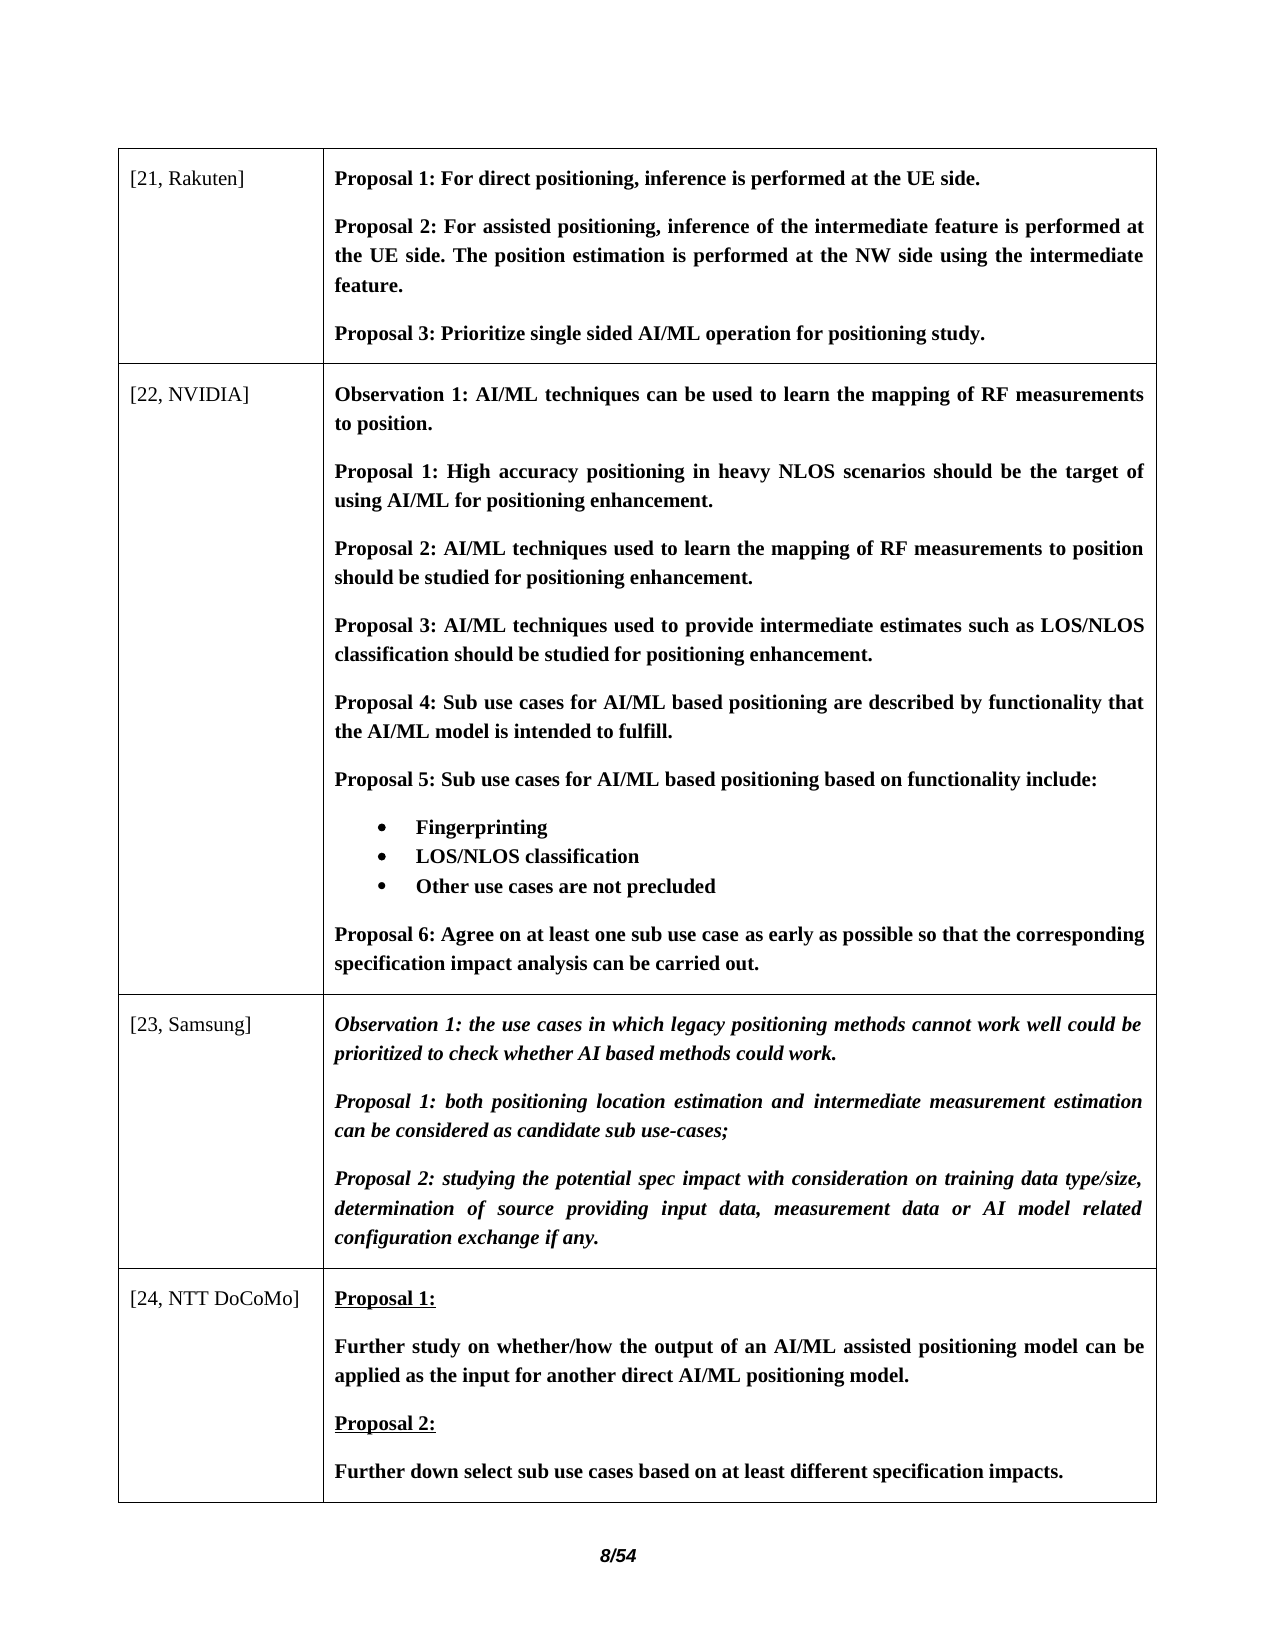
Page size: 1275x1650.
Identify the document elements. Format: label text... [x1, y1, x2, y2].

table_cell Proposal 1: For direct positioning, inference is performed at the UE side. Proposal 2: For assisted positioning, inference of the intermediate feature is performed at the UE side. The position estimation is performed at the NW side using the intermediate feature. Proposal 3: Prioritize single sided AI/ML operation for positioning study. [324, 149, 1156, 363]
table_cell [324, 1269, 1156, 1502]
table_cell [24, NTT DoCoMo] [119, 1269, 323, 1502]
table_cell [21, Rakuten] [119, 149, 323, 363]
table_cell [23, Samsung] [119, 995, 323, 1267]
table_cell Observation 1: the use cases in which legacy positioning methods cannot work well could be prioritized to check whether AI based methods could work. Proposal 1: both positioning location estimation and intermediate measurement estimation can be considered as candidate sub use-cases; Proposal 2: studying the potential spec impact with consideration on training data type/size, determination of source providing input data, measurement data or AI model related configuration exchange if any. [324, 995, 1156, 1267]
table_cell Observation 1: AI/ML techniques can be used to learn the mapping of RF measurements to position. Proposal 1: High accuracy positioning in heavy NLOS scenarios should be the target of using AI/ML for positioning enhancement. Proposal 2: AI/ML techniques used to learn the mapping of RF measurements to position should be studied for positioning enhancement. Proposal 3: AI/ML techniques used to provide intermediate estimates such as LOS/NLOS classification should be studied for positioning enhancement. Proposal 4: Sub use cases for AI/ML based positioning are described by functionality that the AI/ML model is intended to fulfill. Proposal 5: Sub use cases for AI/ML based positioning based on functionality include: Fingerprinting LOS/NLOS classification Other use cases are not precluded Proposal 6: Agree on at least one sub use case as early as possible so that the corresponding specification impact analysis can be carried out. [324, 364, 1156, 993]
table_cell [22, NVIDIA] [119, 364, 323, 993]
